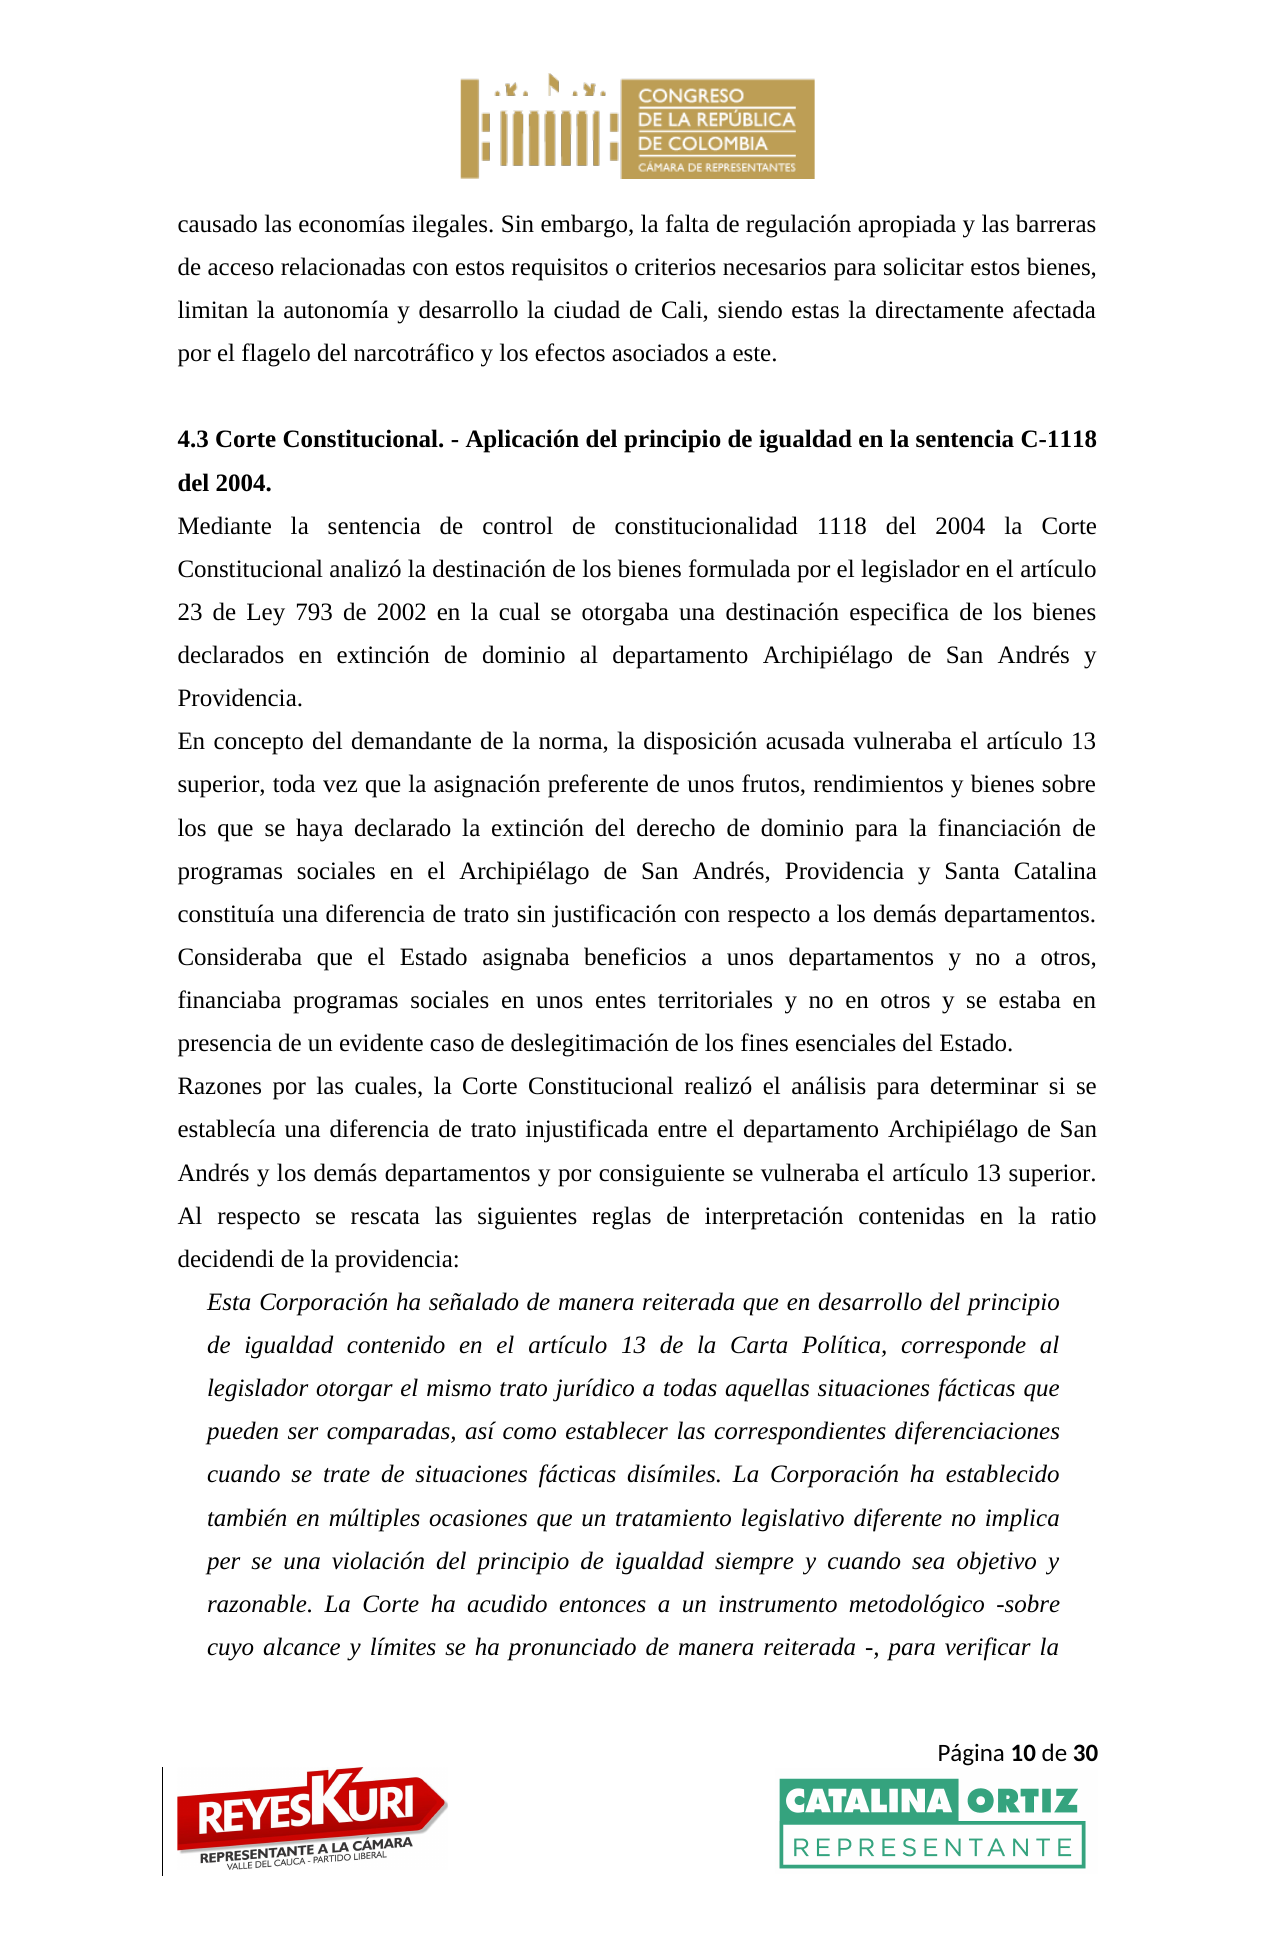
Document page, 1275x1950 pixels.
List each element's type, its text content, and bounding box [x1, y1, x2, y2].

text En concepto del demandante de la norma, la disposición acusada vulneraba el artículo 13 superior, toda vez que la asignación preferente de unos frutos, rendimientos y bienes sobre los que se haya declarado la extinción del derecho de dominio para la financiación de programas sociales en el Archipiélago de San Andrés, Providencia y Santa Catalina constituía una diferencia de trato sin justificación con respecto a los demás departamentos. Consideraba que el Estado asignaba beneficios a unos departamentos y no a otros, financiaba programas sociales en unos entes territoriales y no en otros y se estaba en presencia de un evidente caso de deslegitimación de los fines esenciales del Estado. [177, 726, 1098, 1057]
text 4.3 Corte Constitucional. - Aplicación del principio de igualdad en la sentencia C-1118 del 2004. [177, 424, 1098, 496]
text Razones por las cuales, la Corte Constitucional realizó el análisis para determinar si se establecía una diferencia de trato injustificada entre el departamento Archipiélago de San Andrés y los demás departamentos y por consiguiente se vulneraba el artículo 13 superior. Al respecto se rescata las siguientes reglas de interpretación contenidas en la ratio decidendi de la providencia: [177, 1071, 1098, 1273]
picture [460, 73, 815, 179]
picture [177, 1767, 449, 1870]
picture [775, 1768, 1098, 1874]
text Mediante la sentencia de control de constitucionalidad 1118 del 2004 la Corte Constitucional analizó la destinación de los bienes formulada por el legislador en el artículo 23 de Ley 793 de 2002 en la cual se otorgaba una destinación especifica de los bienes declarados en extinción de dominio al departamento Archipiélago de San Andrés y Providencia. [177, 511, 1098, 712]
